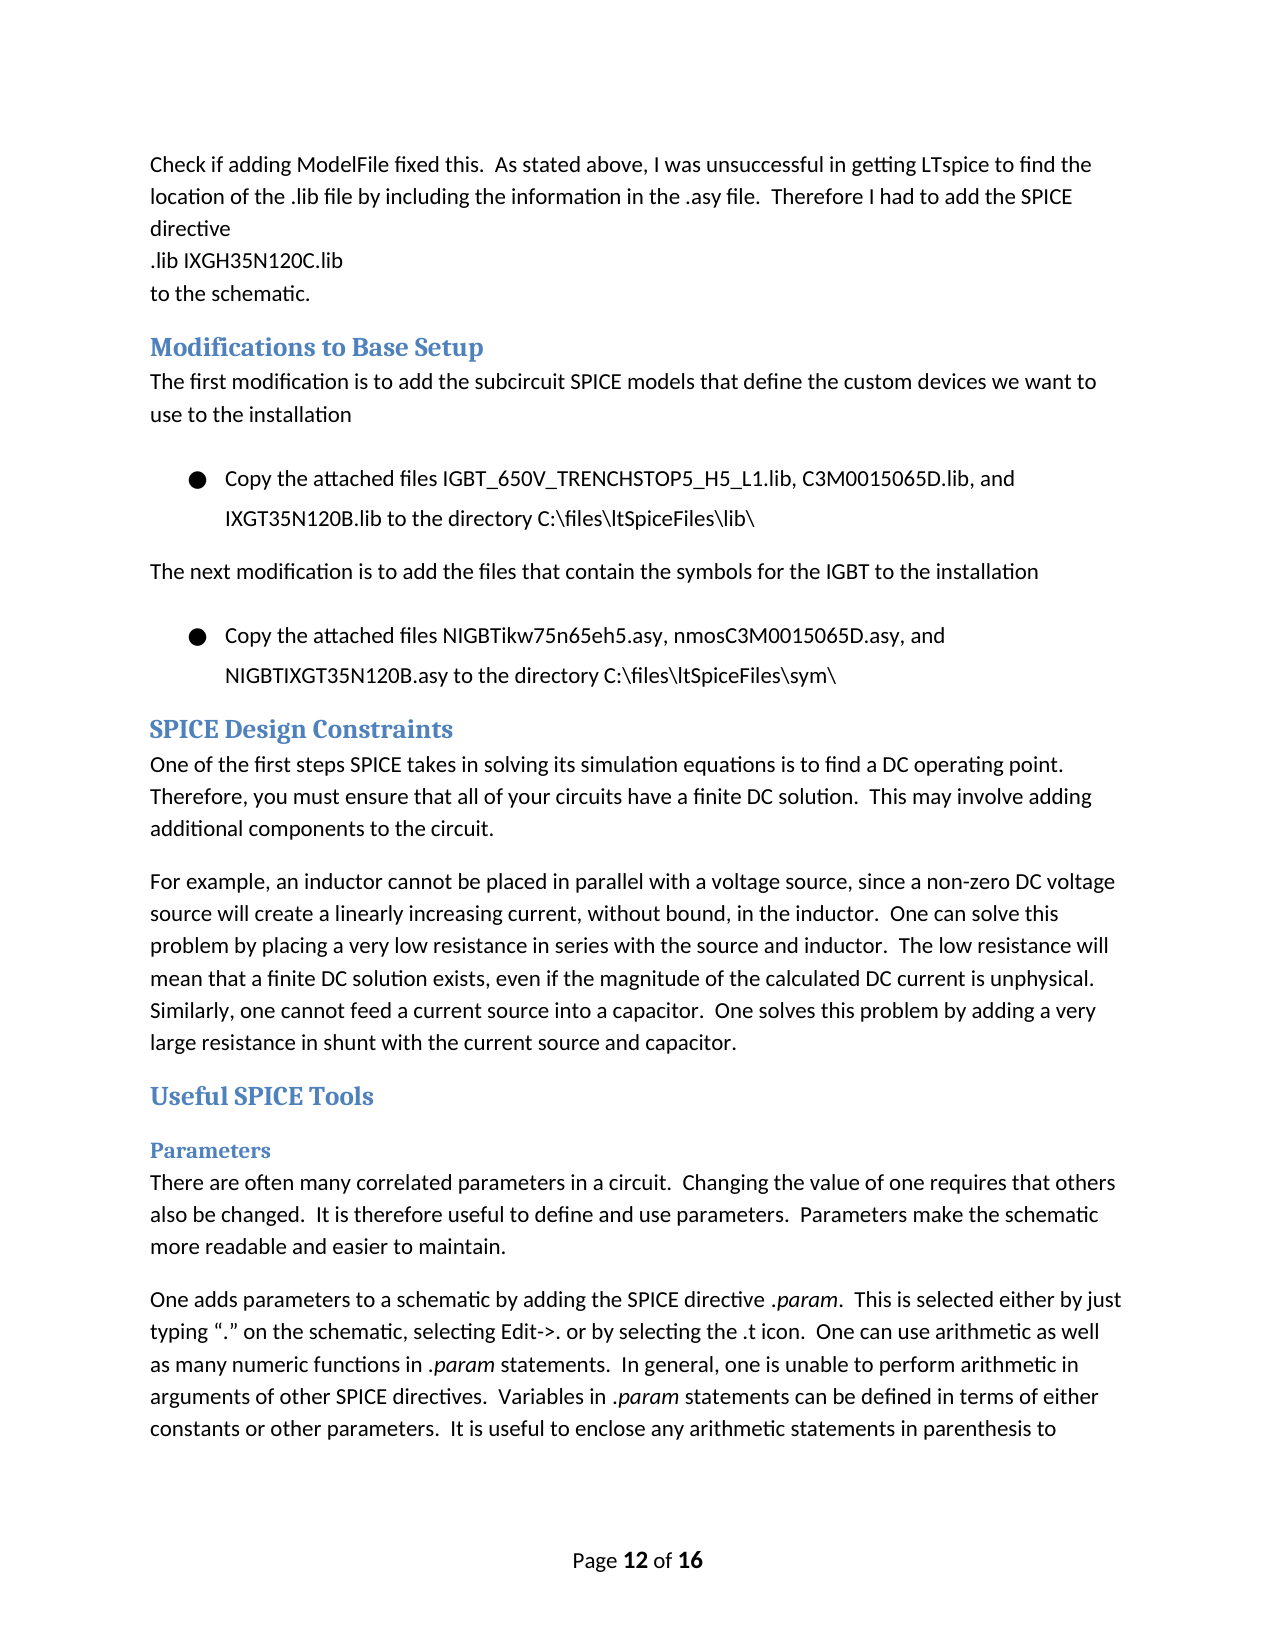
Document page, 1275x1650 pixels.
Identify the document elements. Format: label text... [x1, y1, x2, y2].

text For example, an inductor cannot be placed in parallel with a voltage source, since a non-zero DC voltage source will create a linearly increasing current, without bound, in the inductor. One can solve this problem by placing a very low resistance in series with the source and inductor. The low resistance will mean that a finite DC solution exists, even if the magnitude of the calculated DC current is unphysical. Similarly, one cannot feed a current source into a capacitor. One solves this problem by adding a very large resistance in shunt with the current source and capacitor. [150, 867, 1125, 1056]
subtitle Parameters [150, 1138, 1125, 1164]
text Check if adding ModelFile fixed this. As stated above, I was unsuccessful in getting LTspice to find the location of the .lib file by including the information in the .asy file. Therefore I had to add the SPICE directive .lib IXGH35N120C.lib to the schematic. [150, 150, 1125, 307]
text The next modification is to add the files that contain the symbols for the IGBT to the installation [150, 557, 1125, 585]
list Copy the attached files IGBT_650V_TRENCHSTOP5_H5_L1.lib, C3M0015065D.lib, and IXGT35N120B.lib to the directory C:\files\ltSpiceFiles\lib\ [187, 453, 1125, 532]
text The first modification is to add the subcircuit SPICE models that define the custom devices we want to use to the installation [150, 367, 1125, 428]
text There are often many correlated parameters in a circuit. Changing the value of one requires that others also be changed. It is therefore useful to define and use parameters. Parameters make the schematic more readable and easier to maintain. [150, 1168, 1125, 1260]
subtitle Useful SPICE Tools [150, 1081, 1125, 1112]
subtitle Modifications to Base Setup [150, 332, 1125, 363]
list Copy the attached files NIGBTikw75n65eh5.asy, nmosC3M0015065D.asy, and NIGBTIXGT35N120B.asy to the directory C:\files\ltSpiceFiles\sym\ [187, 610, 1125, 689]
subtitle SPICE Design Constraints [150, 714, 1125, 745]
text One of the first steps SPICE takes in solving its simulation equations is to find a DC operating point. Therefore, you must ensure that all of your circuits have a finite DC solution. This may involve adding additional components to the circuit. [150, 750, 1125, 842]
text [150, 1285, 1125, 1442]
